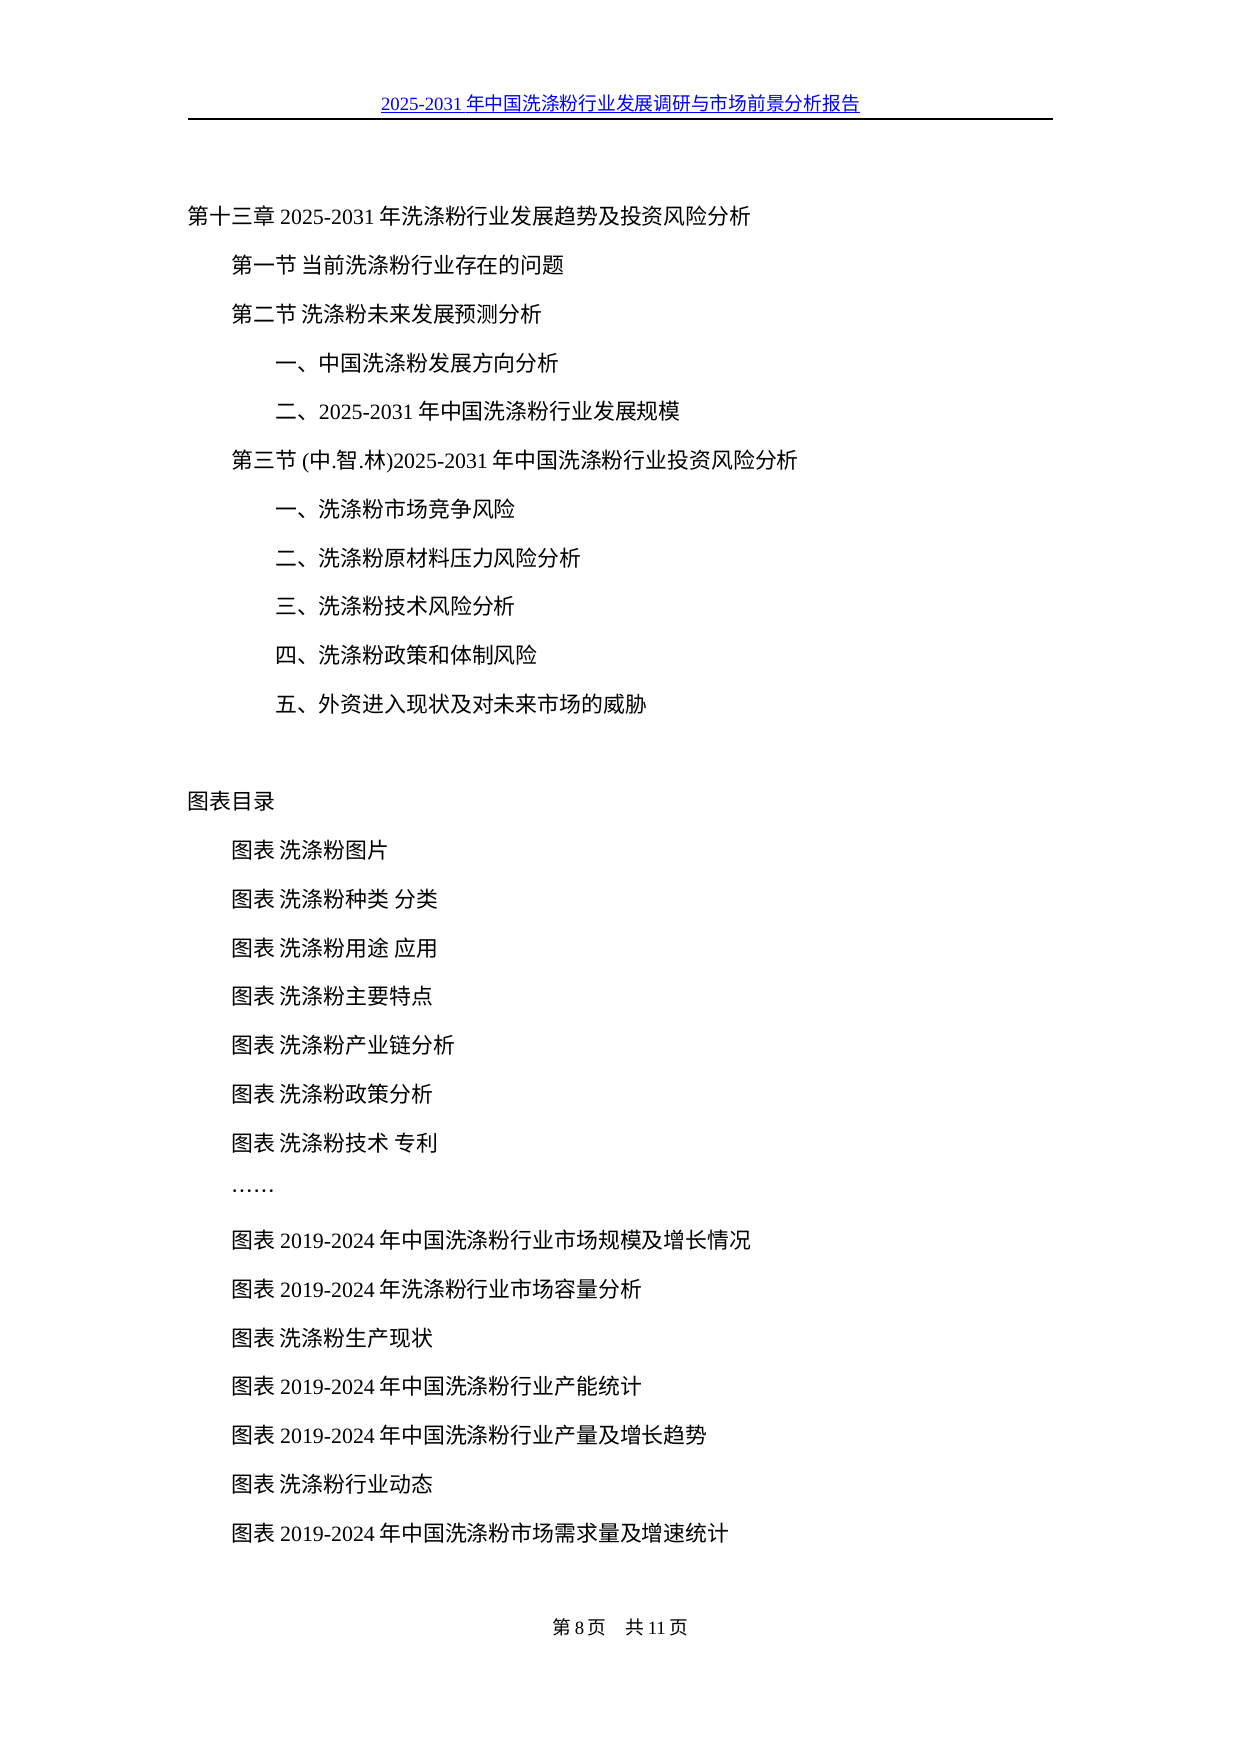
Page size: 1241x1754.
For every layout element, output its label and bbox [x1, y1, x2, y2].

text [187, 150, 1053, 1548]
